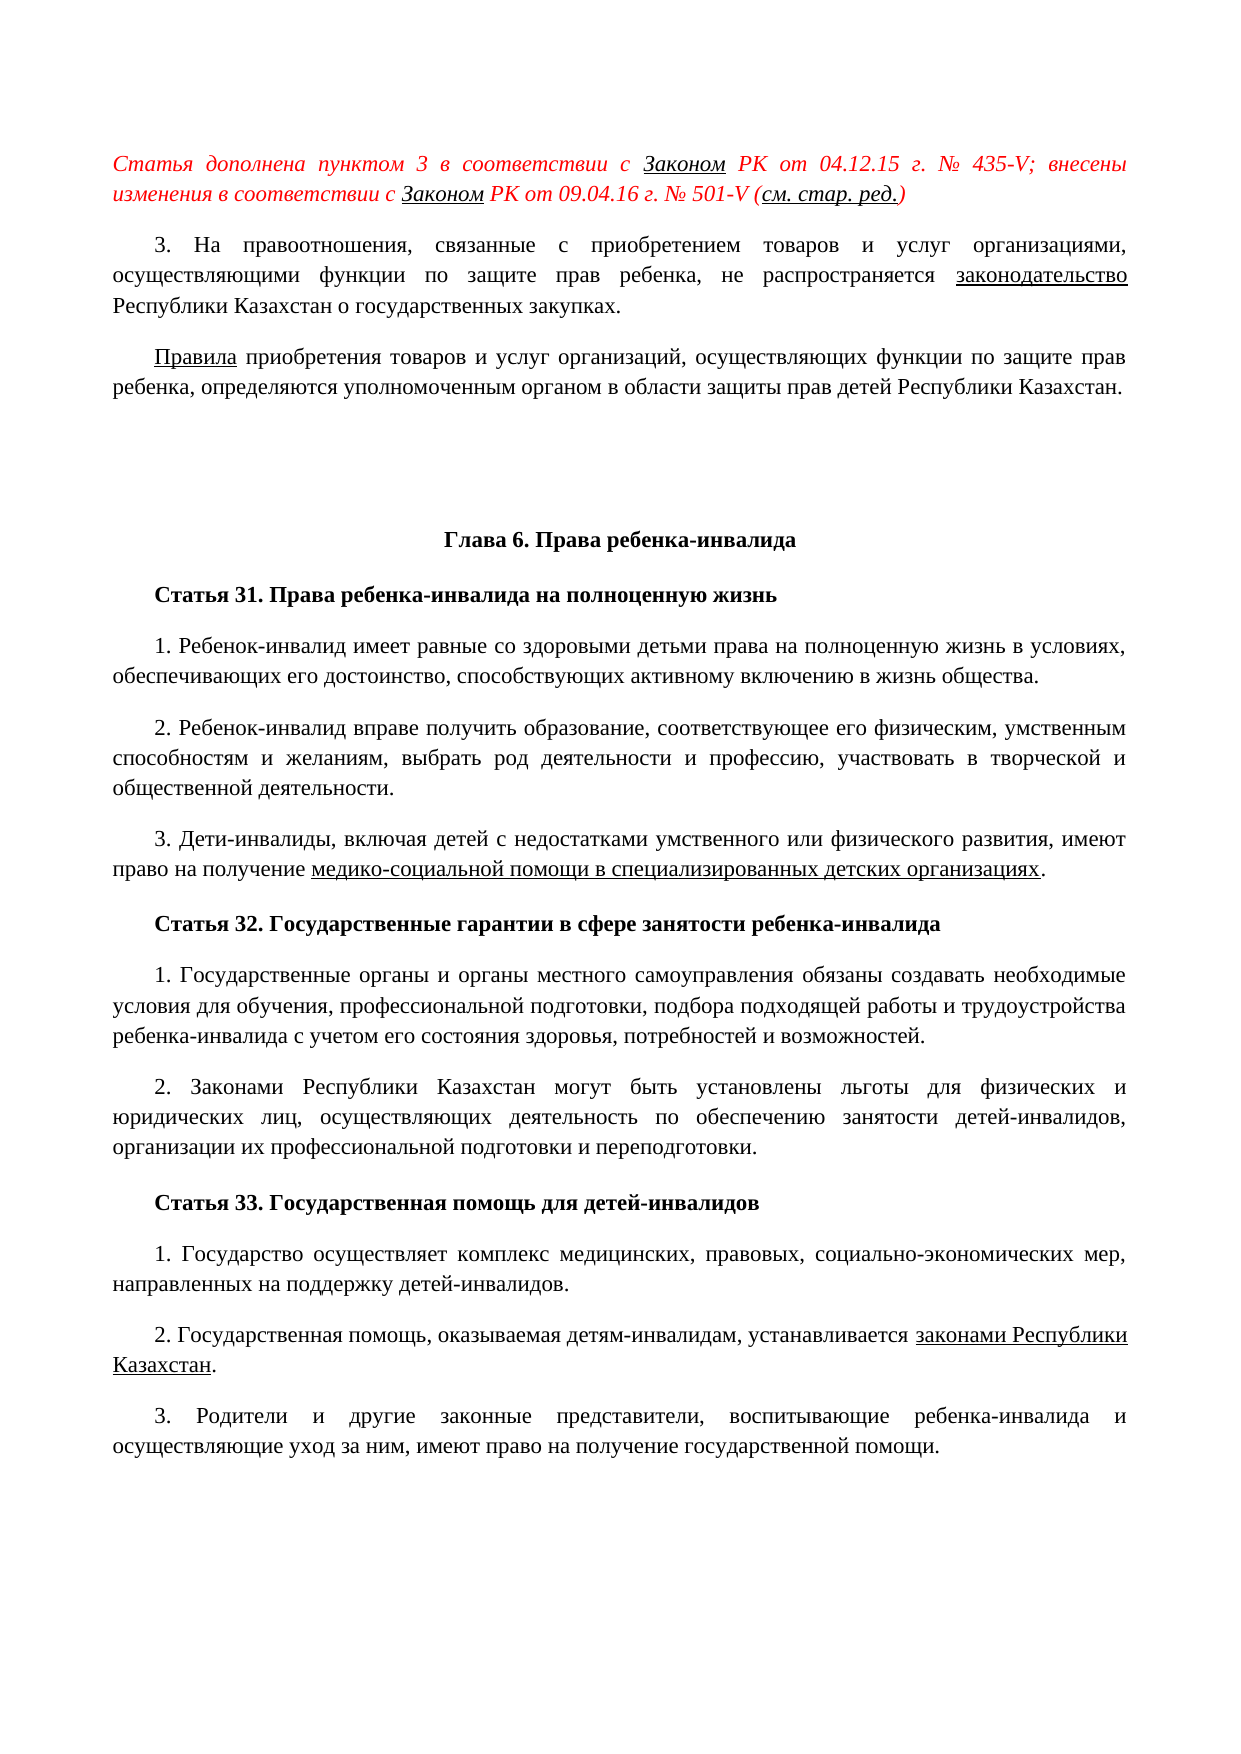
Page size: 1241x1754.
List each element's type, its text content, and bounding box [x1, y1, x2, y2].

text 3. Родители и другие законные представители, воспитывающие ребенка-инвалида и осуществляющие уход за ним, имеют право на получение государственной помощи. [112, 1402, 1128, 1459]
text Статья 32. Государственные гарантии в сфере занятости ребенка-инвалида [154, 910, 1128, 937]
text 1. Государство осуществляет комплекс медицинских, правовых, социально-экономических мер, направленных на поддержку детей-инвалидов. [112, 1239, 1128, 1296]
text Правила приобретения товаров и услуг организаций, осуществляющих функции по защите прав ребенка, определяются уполномоченным органом в области защиты прав детей Республики Казахстан. [112, 343, 1128, 399]
text Статья дополнена пунктом 3 в соответствии с Законом РК от 04.12.15 г. № 435-V; внесены изменения в соответствии с Законом РК от 09.04.16 г. № 501-V (см. стар. ред.) [112, 150, 1128, 207]
text 2. Ребенок-инвалид вправе получить образование, соответствующее его физическим, умственным способностям и желаниям, выбрать род деятельности и профессию, участвовать в творческой и общественной деятельности. [112, 713, 1128, 800]
text 3. Дети-инвалиды, включая детей с недостатками умственного или физического развития, имеют право на получение медико-социальной помощи в специализированных детских организациях. [112, 825, 1128, 882]
text 2. Законами Республики Казахстан могут быть установлены льготы для физических и юридических лиц, осуществляющих деятельность по обеспечению занятости детей-инвалидов, организации их профессиональной подготовки и переподготовки. [112, 1073, 1128, 1160]
text 2. Государственная помощь, оказываемая детям-инвалидам, устанавливается законами Республики Казахстан. [112, 1321, 1128, 1377]
text 3. На правоотношения, связанные с приобретением товаров и услуг организациями, осуществляющими функции по защите прав ребенка, не распространяется законодательство Республики Казахстан о государственных закупках. [112, 231, 1128, 318]
text 1. Ребенок-инвалид имеет равные со здоровыми детьми права на полноценную жизнь в условиях, обеспечивающих его достоинство, способствующих активному включению в жизнь общества. [112, 632, 1128, 689]
text Статья 31. Права ребенка-инвалида на полноценную жизнь [154, 581, 1128, 608]
text 1. Государственные органы и органы местного самоуправления обязаны создавать необходимые условия для обучения, профессиональной подготовки, подбора подходящей работы и трудоустройства ребенка-инвалида с учетом его состояния здоровья, потребностей и возможностей. [112, 961, 1128, 1048]
text Статья 33. Государственная помощь для детей-инвалидов [154, 1188, 1128, 1215]
text Глава 6. Права ребенка-инвалида [112, 526, 1128, 552]
